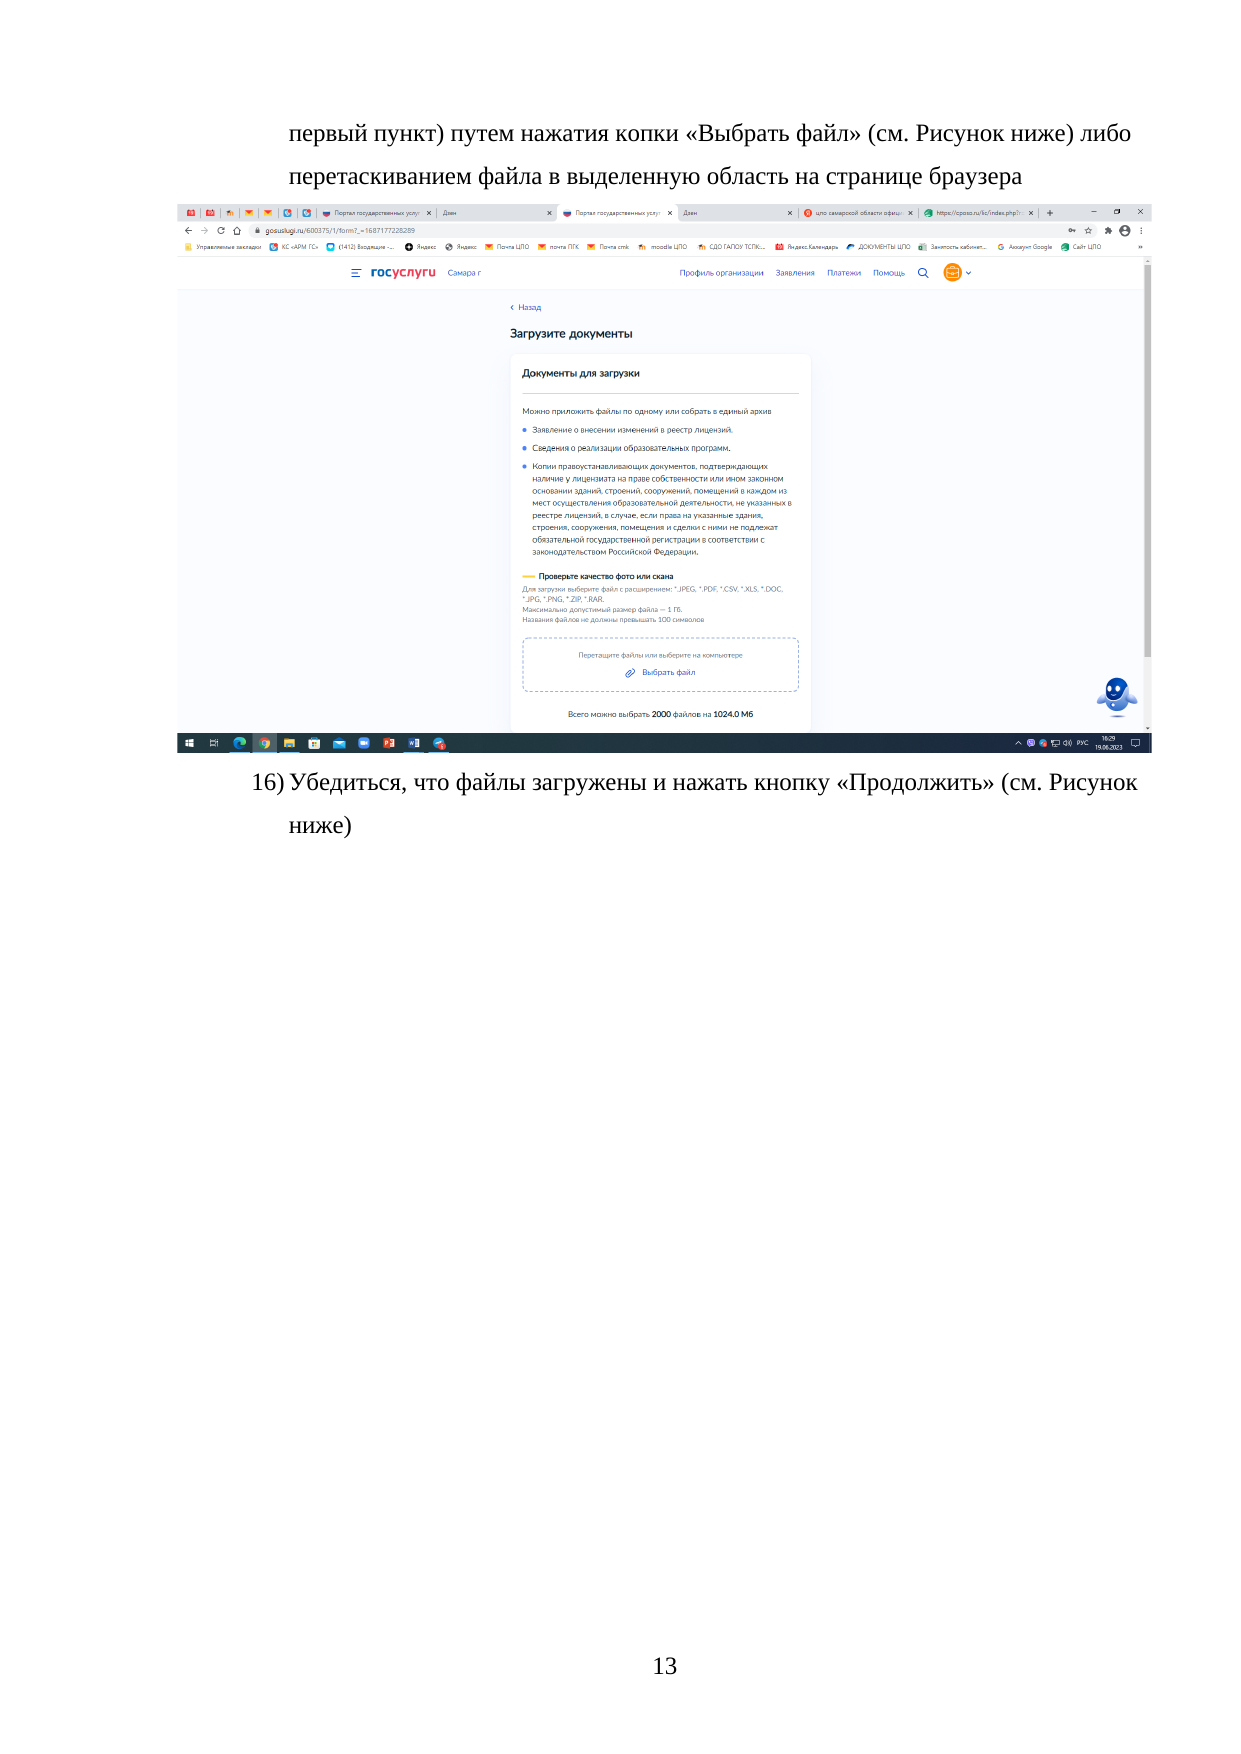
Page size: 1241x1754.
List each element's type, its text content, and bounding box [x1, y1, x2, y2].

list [251, 118, 1152, 190]
list Убедиться, что файлы загружены и нажать кнопку «Продолжить» (см. Рисунок ниже) [251, 767, 1152, 839]
picture [177, 204, 1152, 753]
